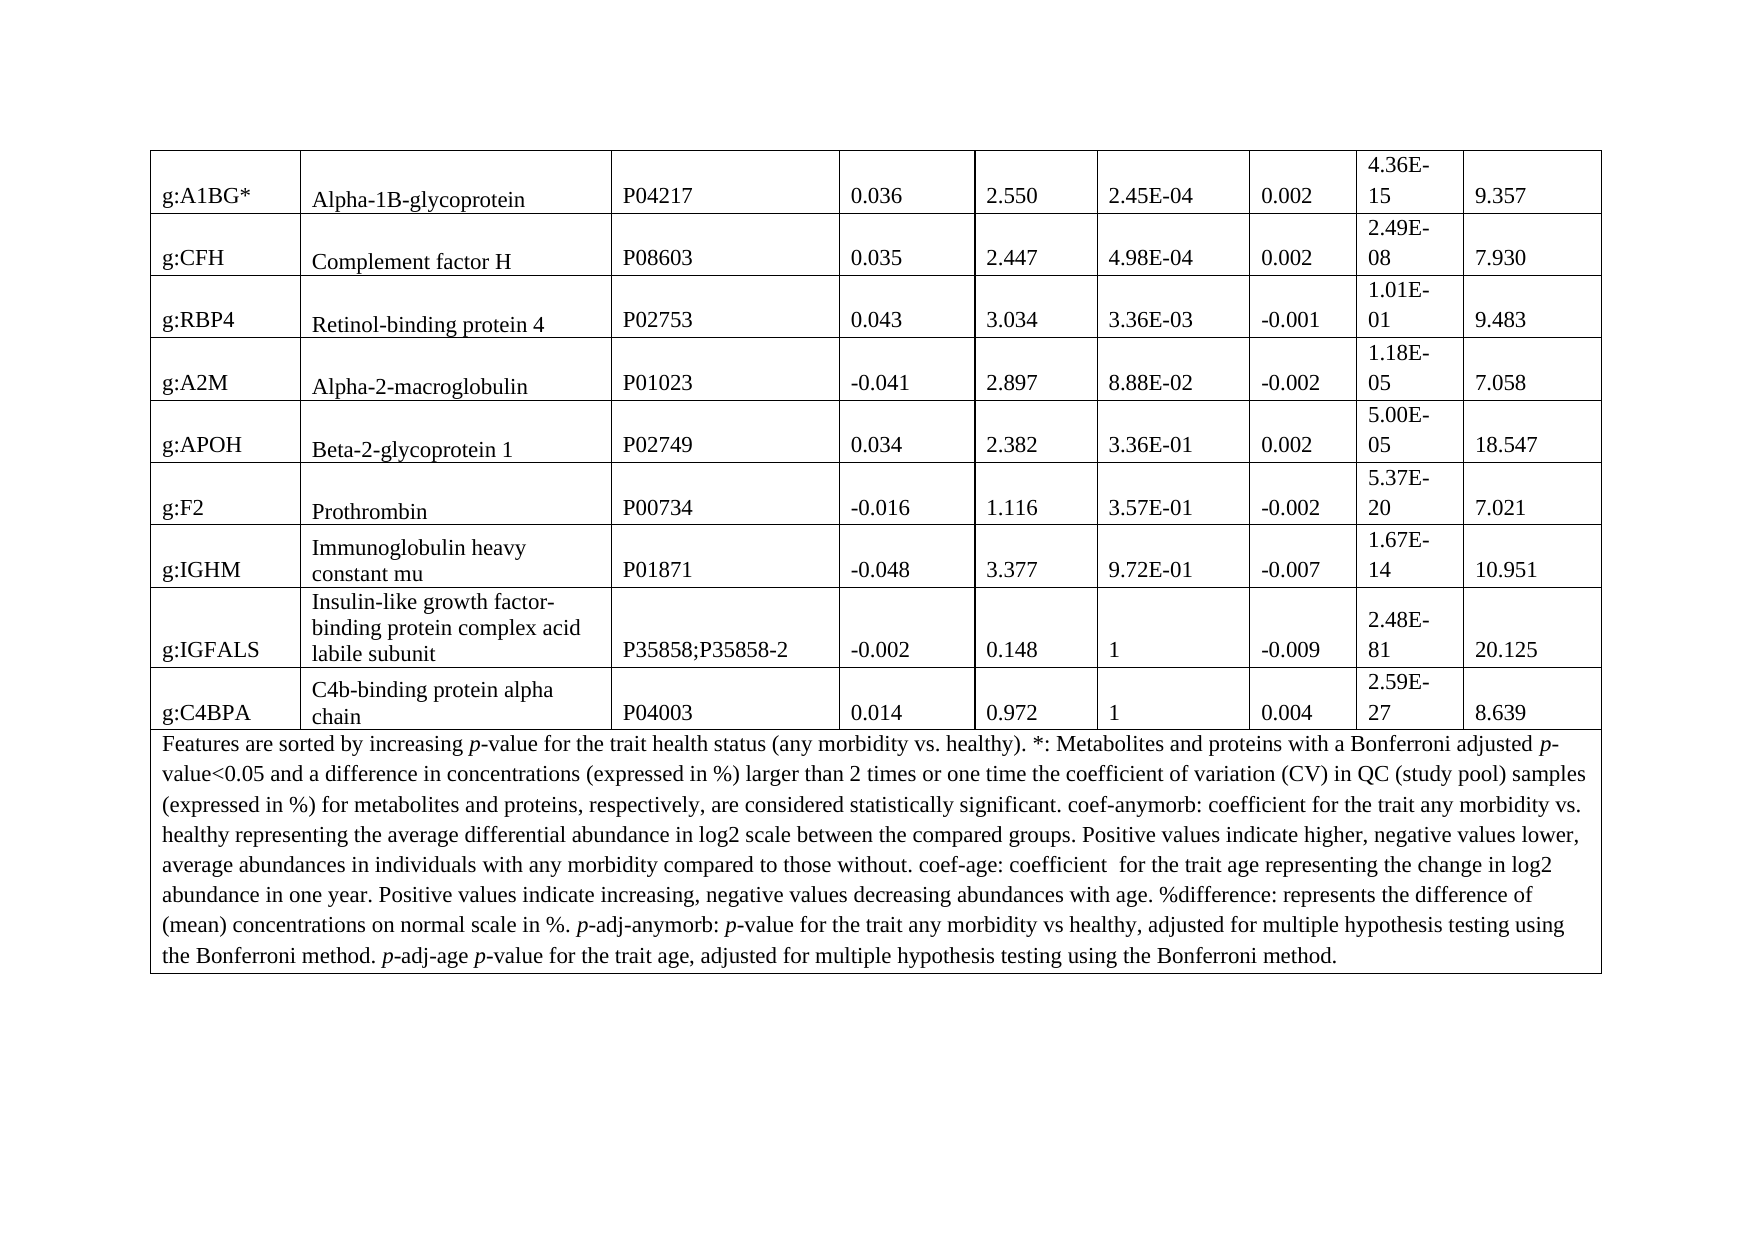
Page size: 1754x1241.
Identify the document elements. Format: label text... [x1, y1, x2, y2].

table_cell 1.116 [976, 463, 1097, 524]
table_cell g:IGFALS [151, 588, 300, 667]
table_cell 18.547 [1464, 401, 1601, 462]
table_cell 1.18E-05 [1357, 338, 1463, 399]
table_cell g:C4BPA [151, 668, 300, 729]
table_cell Beta-2-glycoprotein 1 [301, 401, 611, 462]
table_cell C4b-binding protein alpha chain [301, 668, 611, 729]
table_cell 1.01E-01 [1357, 276, 1463, 337]
table_cell P01023 [612, 338, 839, 399]
table_cell P02749 [612, 401, 839, 462]
table_cell g:CFH [151, 214, 300, 275]
table_cell g:A1BG* [151, 151, 300, 212]
table_cell -0.016 [840, 463, 974, 524]
table_cell Alpha-2-macroglobulin [301, 338, 611, 399]
table_cell 0.014 [840, 668, 974, 729]
table_cell 3.377 [976, 525, 1097, 587]
table_cell 2.382 [976, 401, 1097, 462]
table_cell -0.009 [1250, 588, 1356, 667]
table_cell 0.972 [976, 668, 1097, 729]
table_cell P35858;P35858-2 [612, 588, 839, 667]
table_cell 0.004 [1250, 668, 1356, 729]
table_cell 3.36E-03 [1098, 276, 1249, 337]
table_cell 0.002 [1250, 401, 1356, 462]
table_cell 8.639 [1464, 668, 1601, 729]
table_cell 10.951 [1464, 525, 1601, 587]
table_cell g:APOH [151, 401, 300, 462]
table_cell g:F2 [151, 463, 300, 524]
table_cell 20.125 [1464, 588, 1601, 667]
table_cell 7.021 [1464, 463, 1601, 524]
table_cell Prothrombin [301, 463, 611, 524]
table_cell 5.37E-20 [1357, 463, 1463, 524]
table_cell P01871 [612, 525, 839, 587]
table_cell 1 [1098, 588, 1249, 667]
table_cell 7.058 [1464, 338, 1601, 399]
table_cell 5.00E-05 [1357, 401, 1463, 462]
table_cell Complement factor H [301, 214, 611, 275]
table_cell 9.357 [1464, 151, 1601, 212]
table_cell 9.483 [1464, 276, 1601, 337]
table_cell 0.035 [840, 214, 974, 275]
table_cell 0.036 [840, 151, 974, 212]
table_cell Retinol-binding protein 4 [301, 276, 611, 337]
table_cell 4.98E-04 [1098, 214, 1249, 275]
table_cell 1.67E-14 [1357, 525, 1463, 587]
table_cell -0.002 [840, 588, 974, 667]
table_cell Insulin-like growth factor-binding protein complex acid labile subunit [301, 588, 611, 667]
table_cell -0.002 [1250, 463, 1356, 524]
table_cell P08603 [612, 214, 839, 275]
table_cell -0.041 [840, 338, 974, 399]
table_cell 3.57E-01 [1098, 463, 1249, 524]
table_cell Features are sorted by increasing p-value for the trait health status (any morbidity vs. healthy). *: Metabolites and proteins with a Bonferroni adjusted p-value<0.05 and a difference in concentrations (expressed in %) larger than 2 times or one time the coefficient of variation (CV) in QC (study pool) samples (expressed in %) for metabolites and proteins, respectively, are considered statistically significant. coef-anymorb: coefficient for the trait any morbidity vs. healthy representing the average differential abundance in log2 scale between the compared groups. Positive values indicate higher, negative values lower, average abundances in individuals with any morbidity compared to those without. coef-age: coefficient for the trait age representing the change in log2 abundance in one year. Positive values indicate increasing, negative values decreasing abundances with age. %difference: represents the difference of (mean) concentrations on normal scale in %. p-adj-anymorb: p-value for the trait any morbidity vs healthy, adjusted for multiple hypothesis testing using the Bonferroni method. p-adj-age p-value for the trait age, adjusted for multiple hypothesis testing using the Bonferroni method. [151, 730, 1601, 972]
table_cell 2.59E-27 [1357, 668, 1463, 729]
table_cell 2.48E-81 [1357, 588, 1463, 667]
table_cell 0.002 [1250, 151, 1356, 212]
table_cell 8.88E-02 [1098, 338, 1249, 399]
table_cell g:IGHM [151, 525, 300, 587]
table_cell Immunoglobulin heavy constant mu [301, 525, 611, 587]
table_cell -0.007 [1250, 525, 1356, 587]
table_cell 9.72E-01 [1098, 525, 1249, 587]
table_cell 0.148 [976, 588, 1097, 667]
table_cell P02753 [612, 276, 839, 337]
table_cell 7.930 [1464, 214, 1601, 275]
table_cell 2.550 [976, 151, 1097, 212]
table_cell g:RBP4 [151, 276, 300, 337]
table_cell 3.034 [976, 276, 1097, 337]
table_cell 2.447 [976, 214, 1097, 275]
table_cell -0.002 [1250, 338, 1356, 399]
table_cell 0.043 [840, 276, 974, 337]
table_cell 1 [1098, 668, 1249, 729]
table_cell 0.034 [840, 401, 974, 462]
table_cell -0.001 [1250, 276, 1356, 337]
table_cell 2.45E-04 [1098, 151, 1249, 212]
table_cell 4.36E-15 [1357, 151, 1463, 212]
table_cell 0.002 [1250, 214, 1356, 275]
table_cell 2.49E-08 [1357, 214, 1463, 275]
table_cell 3.36E-01 [1098, 401, 1249, 462]
table_cell P00734 [612, 463, 839, 524]
table_cell 2.897 [976, 338, 1097, 399]
table_cell P04003 [612, 668, 839, 729]
table_cell -0.048 [840, 525, 974, 587]
table_cell Alpha-1B-glycoprotein [301, 151, 611, 212]
table_cell P04217 [612, 151, 839, 212]
table_cell g:A2M [151, 338, 300, 399]
